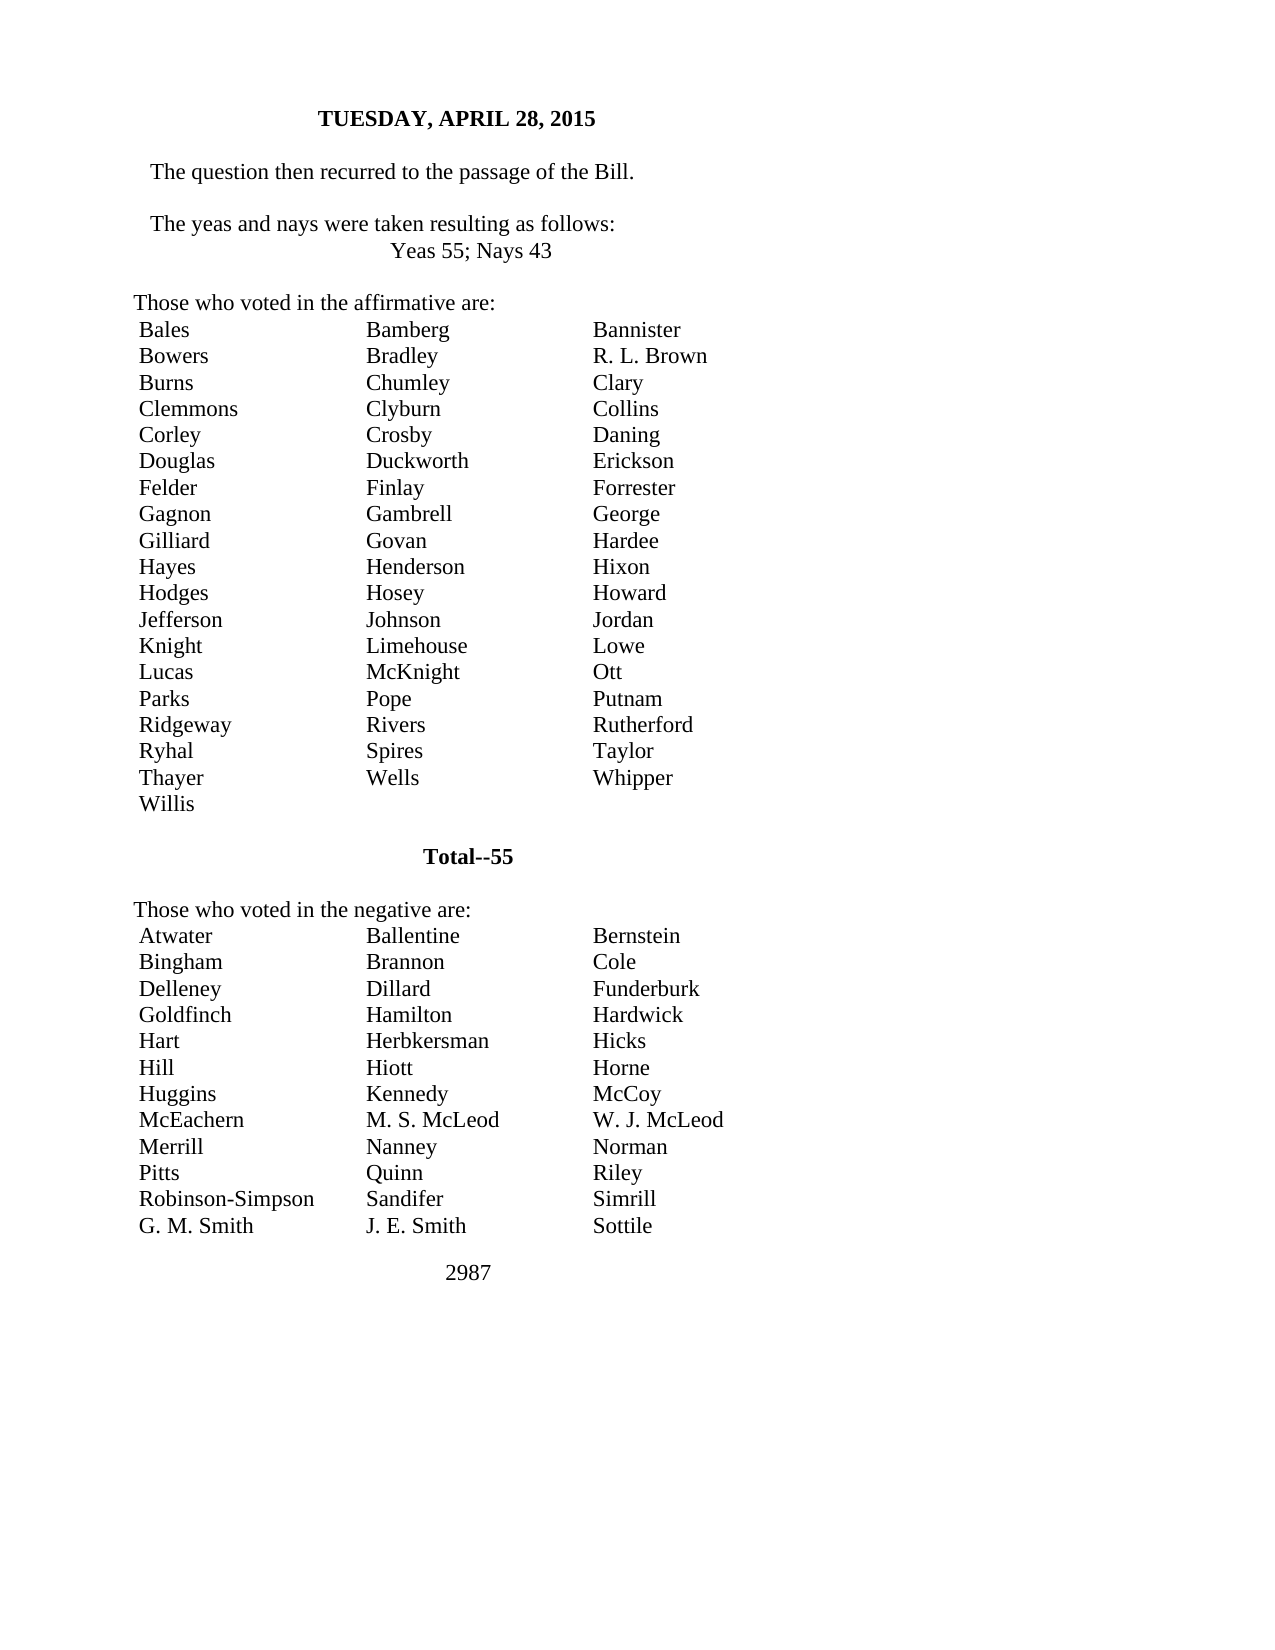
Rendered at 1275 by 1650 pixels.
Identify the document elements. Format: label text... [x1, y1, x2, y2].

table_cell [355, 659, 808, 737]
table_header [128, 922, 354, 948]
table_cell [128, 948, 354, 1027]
text Total--55 [127, 843, 786, 869]
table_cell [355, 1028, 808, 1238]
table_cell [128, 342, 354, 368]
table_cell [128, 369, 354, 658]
text Those who voted in the affirmative are: [127, 289, 786, 316]
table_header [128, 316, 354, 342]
text The yeas and nays were taken resulting as follows: [127, 210, 786, 237]
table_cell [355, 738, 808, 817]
text Yeas 55; Nays 43 [127, 237, 786, 263]
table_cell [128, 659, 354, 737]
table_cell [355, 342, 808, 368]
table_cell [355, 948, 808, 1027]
text The question then recurred to the passage of the Bill. [127, 158, 786, 184]
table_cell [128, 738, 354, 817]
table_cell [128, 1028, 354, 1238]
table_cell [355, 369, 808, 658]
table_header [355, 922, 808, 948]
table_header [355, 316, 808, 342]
text Those who voted in the negative are: [127, 896, 786, 922]
